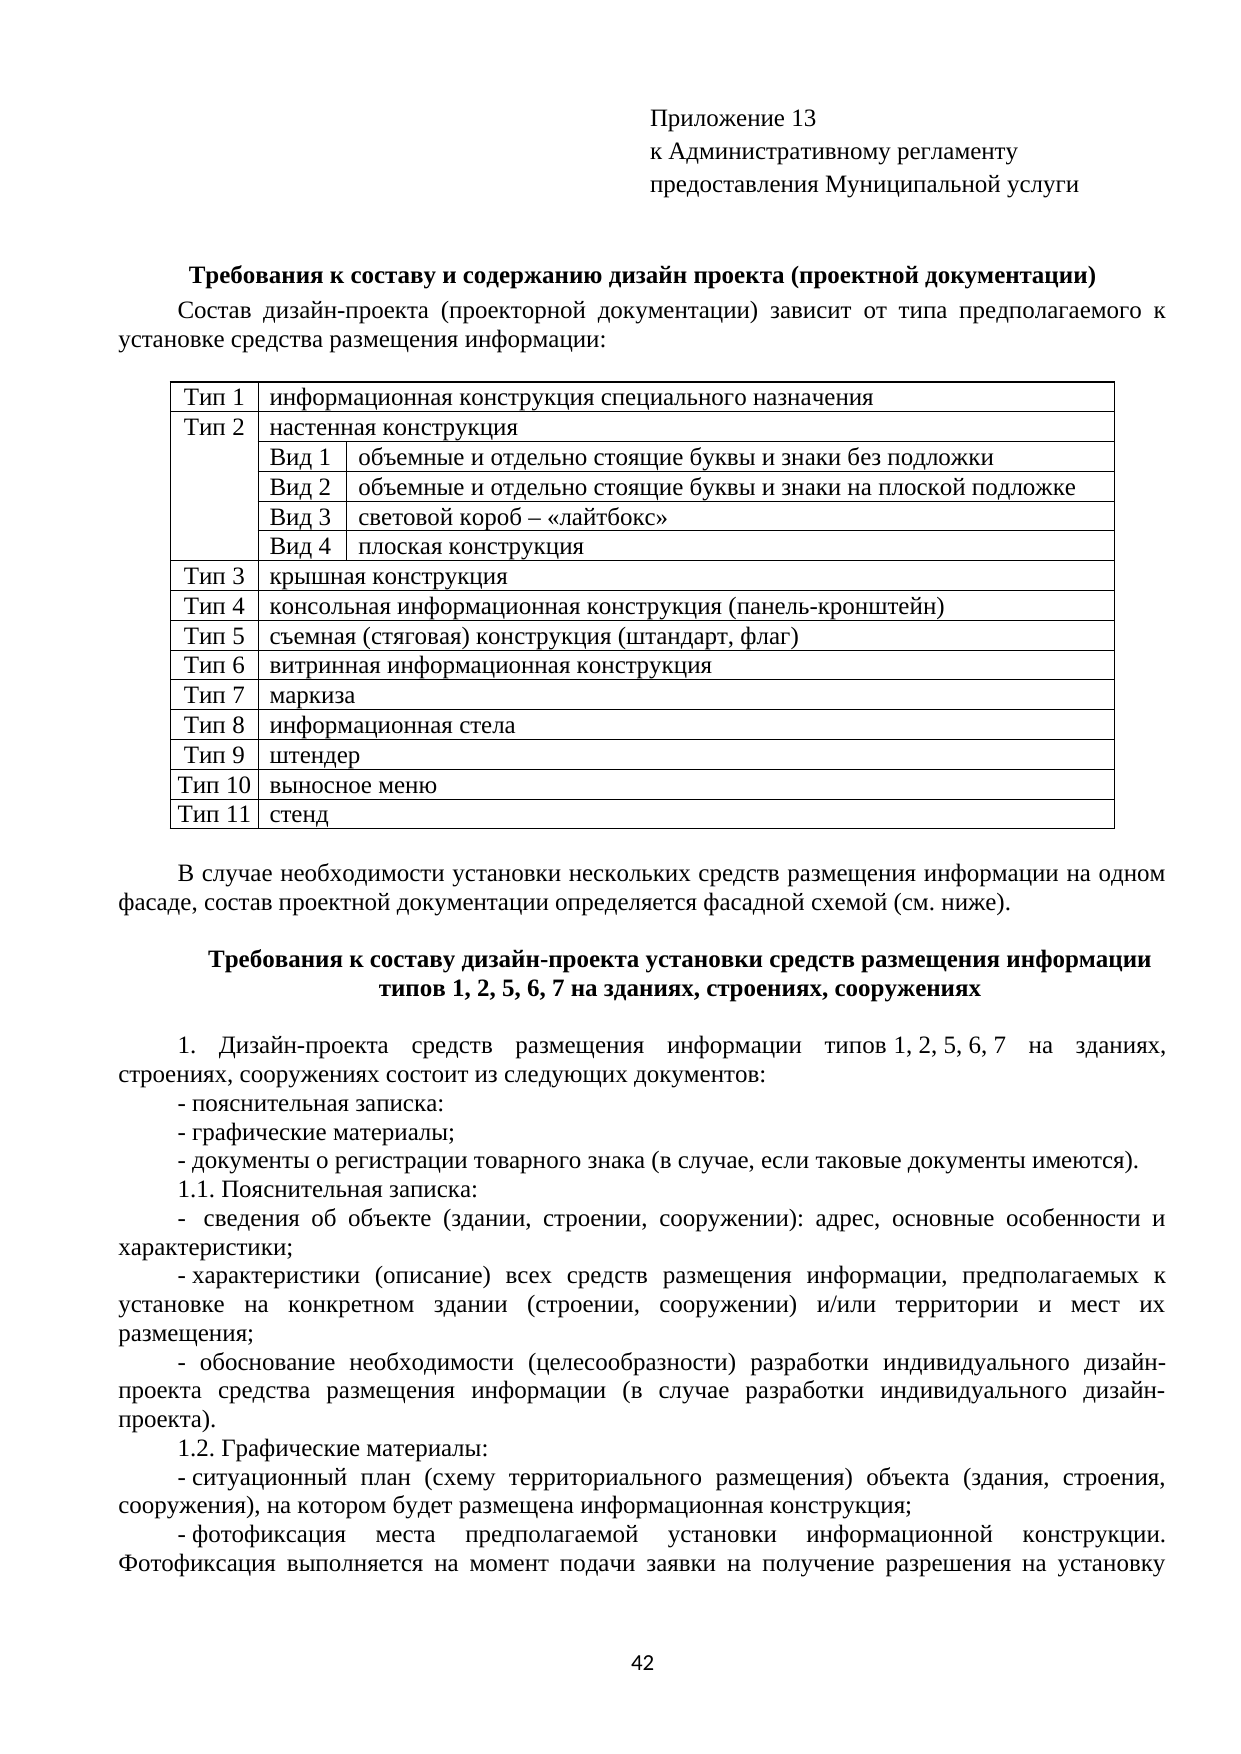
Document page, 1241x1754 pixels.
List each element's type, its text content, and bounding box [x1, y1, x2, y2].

text - ситуационный план (схему территориального размещения) объекта (здания, строения, сооружения), на котором будет размещена информационная конструкция; [118, 1462, 1167, 1519]
table_cell съемная (стяговая) конструкция (штандарт, флаг) [259, 621, 1114, 649]
table_cell объемные и отдельно стоящие буквы и знаки без подложки [347, 442, 1114, 471]
table_cell объемные и отдельно стоящие буквы и знаки на плоской подложке [347, 472, 1114, 501]
table_cell витринная информационная конструкция [259, 651, 1114, 679]
table_cell стенд [259, 800, 1114, 828]
text - пояснительная записка: [118, 1088, 1167, 1117]
text Приложение 13 [650, 103, 1167, 132]
text - характеристики (описание) всех средств размещения информации, предполагаемых к установке на конкретном здании (строении, сооружении) и/или территории и мест их размещения; [118, 1261, 1167, 1347]
table_cell Тип 5 [171, 621, 258, 649]
table_cell Тип 9 [171, 740, 258, 769]
table_cell Тип 4 [171, 591, 258, 620]
table_cell Тип 7 [171, 680, 258, 709]
table_cell штендер [259, 740, 1114, 769]
text 1.1. Пояснительная записка: [118, 1174, 1167, 1203]
table_cell Тип 8 [171, 710, 258, 739]
text Требования к составу дизайн-проекта установки средств размещения информации типов 1, 2, 5, 6, 7 на зданиях, строениях, сооружениях [193, 944, 1167, 1002]
text Состав дизайн-проекта (проекторной документации) зависит от типа предполагаемого к установке средства размещения информации: [118, 295, 1167, 353]
subtitle Требования к составу и содержанию дизайн проекта (проектной документации) [118, 260, 1167, 289]
table_cell Вид 4 [259, 531, 346, 560]
table_cell световой короб – «лайтбокс» [347, 502, 1114, 530]
table_header информационная конструкция специального назначения [259, 383, 1114, 411]
table_cell Тип 10 [171, 770, 258, 798]
table_cell крышная конструкция [259, 561, 1114, 590]
text к Административному регламенту предоставления Муниципальной услуги [650, 136, 1167, 198]
table_cell консольная информационная конструкция (панель-кронштейн) [259, 591, 1114, 620]
text В случае необходимости установки нескольких средств размещения информации на одном фасаде, состав проектной документации определяется фасадной схемой (см. ниже). [118, 858, 1167, 916]
text - обоснование необходимости (целесообразности) разработки индивидуального дизайн-проекта средства размещения информации (в случае разработки индивидуального дизайн-проекта). [118, 1347, 1167, 1433]
table_cell Тип 2 [171, 412, 258, 560]
table_cell Вид 1 [259, 442, 346, 471]
table_cell информационная стела [259, 710, 1114, 739]
table_cell плоская конструкция [347, 531, 1114, 560]
table_header Тип 1 [171, 383, 258, 411]
table_cell выносное меню [259, 770, 1114, 798]
text - сведения об объекте (здании, строении, сооружении): адрес, основные особенности и характеристики; [118, 1203, 1167, 1261]
table_cell Тип 6 [171, 651, 258, 679]
text - документы о регистрации товарного знака (в случае, если таковые документы имеются). [118, 1146, 1167, 1174]
table_cell Вид 3 [259, 502, 346, 530]
text 1. Дизайн-проекта средств размещения информации типов 1, 2, 5, 6, 7 на зданиях, строениях, сооружениях состоит из следующих документов: [118, 1031, 1167, 1088]
table_cell маркиза [259, 680, 1114, 709]
table_cell Тип 11 [171, 800, 258, 828]
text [118, 1519, 1167, 1577]
text 1.2. Графические материалы: [118, 1433, 1167, 1462]
table_cell Вид 2 [259, 472, 346, 501]
table_cell Тип 3 [171, 561, 258, 590]
table_cell настенная конструкция [259, 412, 1114, 441]
text - графические материалы; [118, 1117, 1167, 1146]
